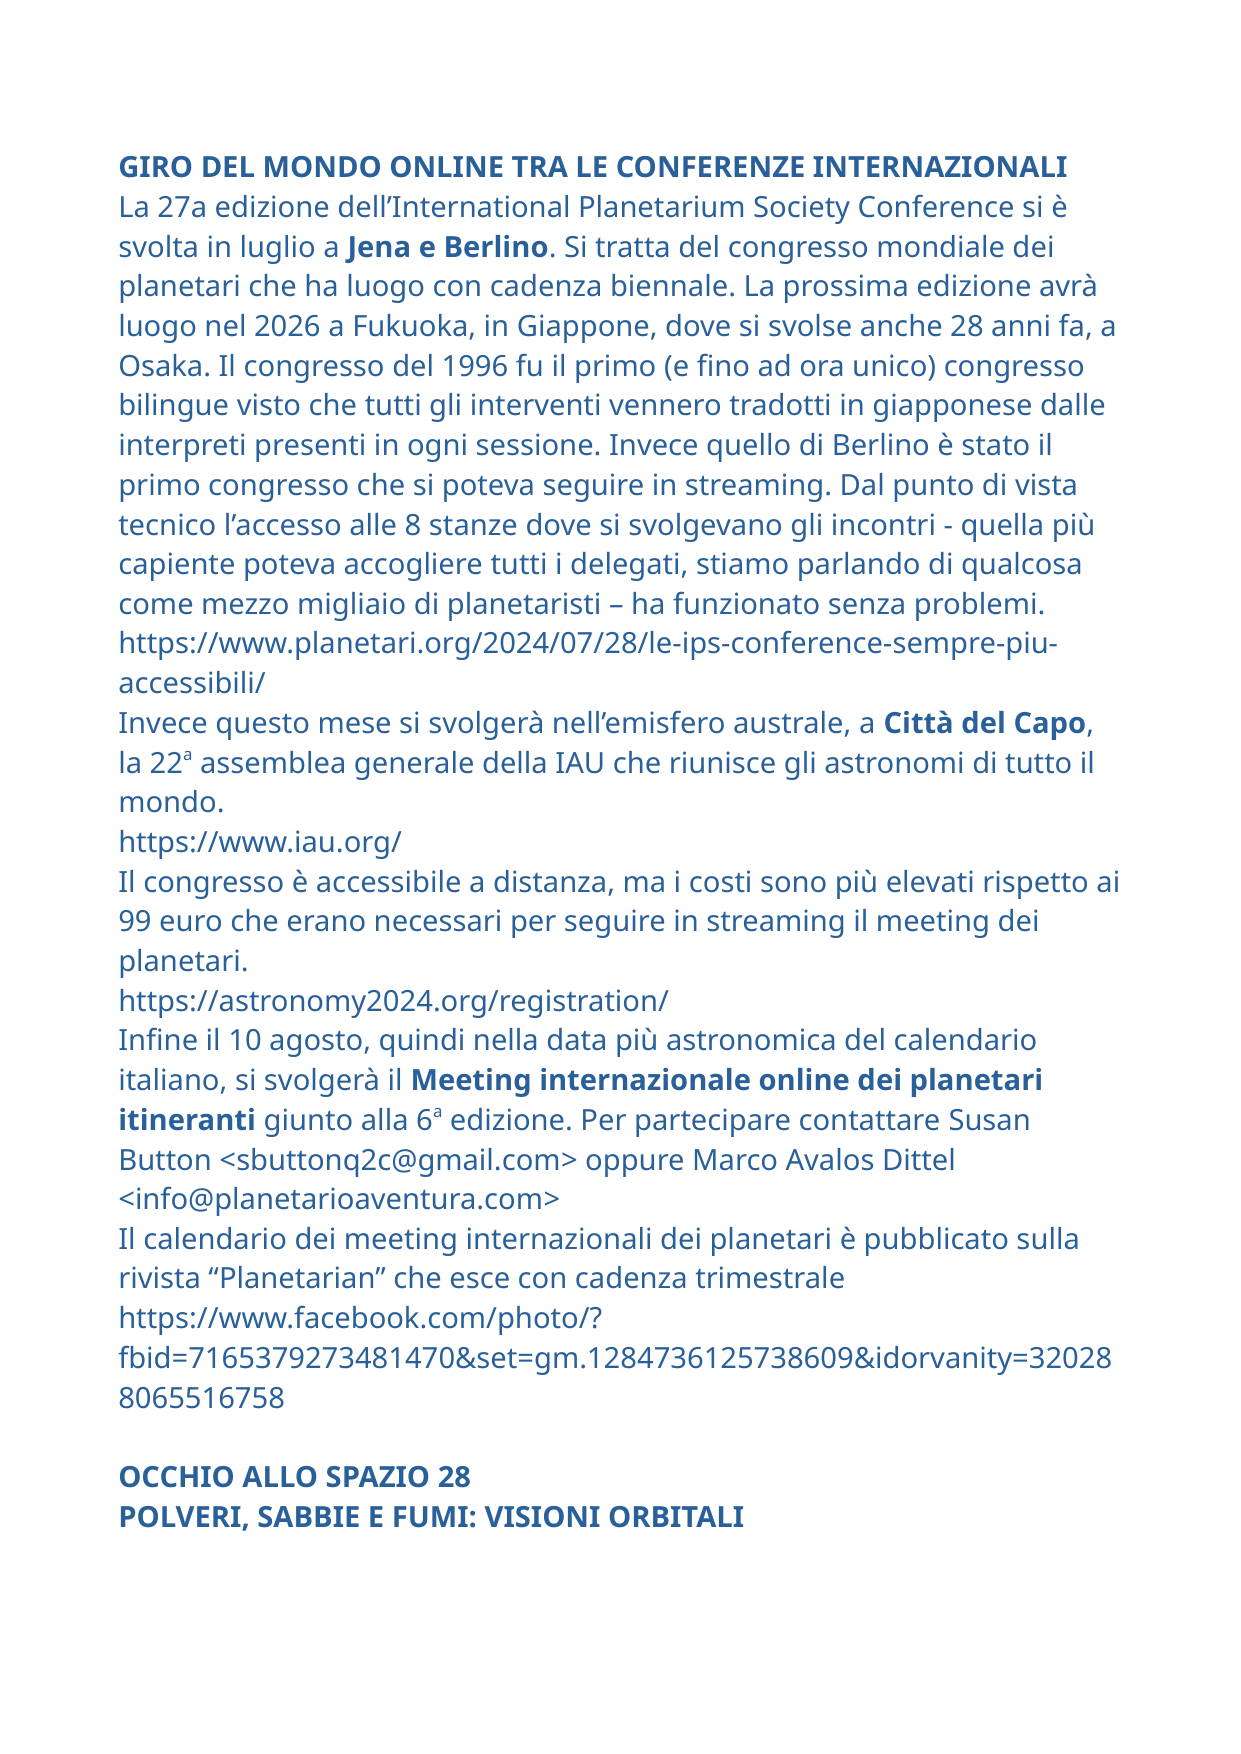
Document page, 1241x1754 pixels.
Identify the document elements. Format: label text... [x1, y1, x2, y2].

text OCCHIO ALLO SPAZIO 28 [118, 1456, 1122, 1496]
text La 27a edizione dell’International Planetarium Society Conference si è svolta in luglio a Jena e Berlino. Si tratta del congresso mondiale dei planetari che ha luogo con cadenza biennale. La prossima edizione avrà luogo nel 2026 a Fukuoka, in Giappone, dove si svolse anche 28 anni fa, a Osaka. Il congresso del 1996 fu il primo (e fino ad ora unico) congresso bilingue visto che tutti gli interventi vennero tradotti in giapponese dalle interpreti presenti in ogni sessione. Invece quello di Berlino è stato il primo congresso che si poteva seguire in streaming. Dal punto di vista tecnico l’accesso alle 8 stanze dove si svolgevano gli incontri - quella più capiente poteva accogliere tutti i delegati, stiamo parlando di qualcosa come mezzo migliaio di planetaristi – ha funzionato senza problemi. [118, 186, 1122, 623]
text https://www.iau.org/ [118, 821, 1122, 861]
text Il calendario dei meeting internazionali dei planetari è pubblicato sulla rivista “Planetarian” che esce con cadenza trimestrale [118, 1218, 1122, 1297]
text Infine il 10 agosto, quindi nella data più astronomica del calendario italiano, si svolgerà il Meeting internazionale online dei planetari itineranti giunto alla 6a edizione. Per partecipare contattare Susan Button <sbuttonq2c@gmail.com> oppure Marco Avalos Dittel <info@planetarioaventura.com> [118, 1020, 1122, 1218]
text https://www.facebook.com/photo/?fbid=7165379273481470&set=gm.1284736125738609&idorvanity=320288065516758 [118, 1297, 1122, 1417]
text POLVERI, SABBIE E FUMI: VISIONI ORBITALI [118, 1496, 1122, 1536]
text Invece questo mese si svolgerà nell’emisfero australe, a Città del Capo, la 22a assemblea generale della IAU che riunisce gli astronomi di tutto il mondo. [118, 702, 1122, 821]
text https://www.planetari.org/2024/07/28/le-ips-conference-sempre-piu-accessibili/ [118, 623, 1122, 702]
text GIRO DEL MONDO ONLINE TRA LE CONFERENZE INTERNAZIONALI [118, 147, 1122, 186]
text https://astronomy2024.org/registration/ [118, 980, 1122, 1020]
text Il congresso è accessibile a distanza, ma i costi sono più elevati rispetto ai 99 euro che erano necessari per seguire in streaming il meeting dei planetari. [118, 861, 1122, 980]
